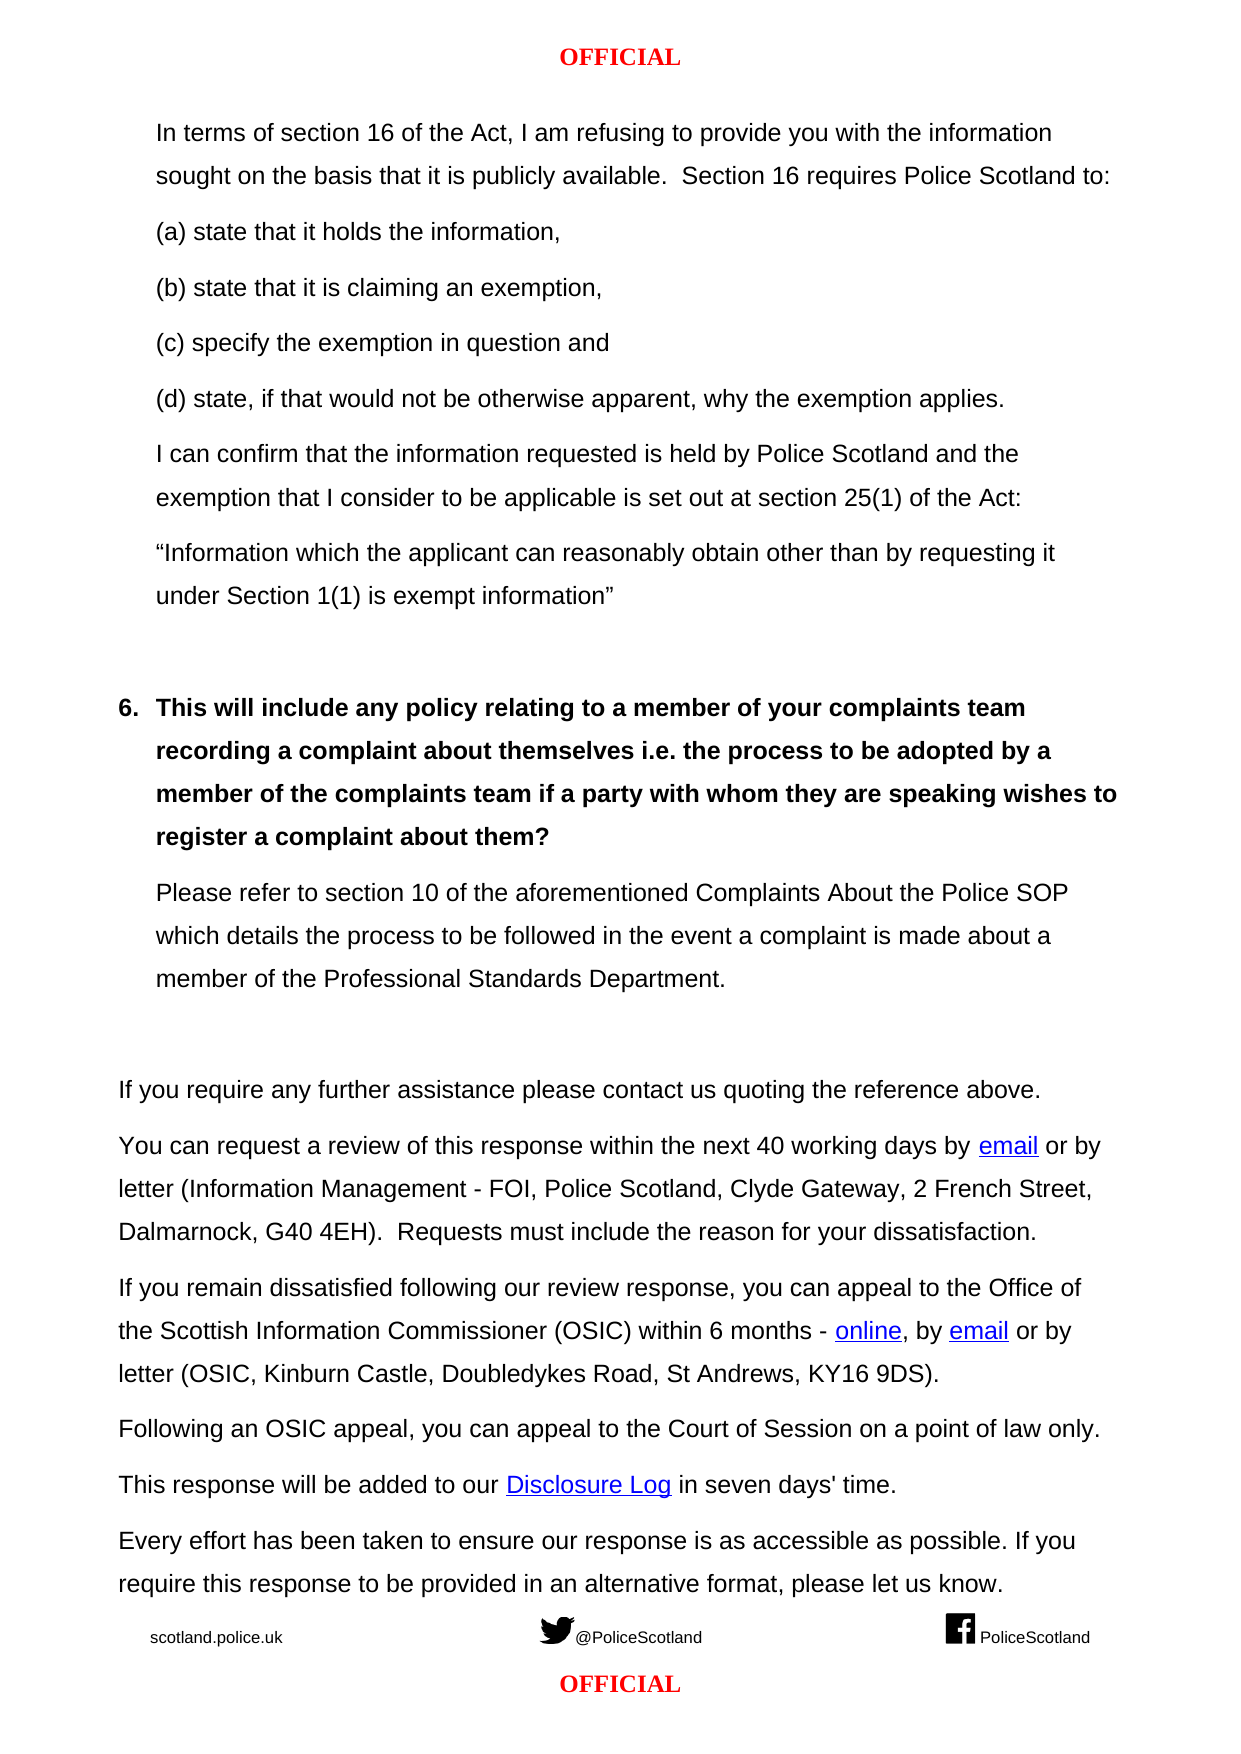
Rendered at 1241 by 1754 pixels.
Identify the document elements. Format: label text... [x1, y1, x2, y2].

text Please refer to section 10 of the aforementioned Complaints About the Police SOP which details the process to be followed in the event a complaint is made about a member of the Professional Standards Department. [156, 877, 1122, 992]
text You can request a review of this response within the next 40 working days by email or by letter (Information Management - FOI, Police Scotland, Clyde Gateway, 2 French Street, Dalmarnock, G40 4EH). Requests must include the reason for your dissatisfaction. [118, 1131, 1122, 1246]
text Every effort has been taken to ensure our response is as accessible as possible. If you require this response to be provided in an alternative format, please let us know. [118, 1526, 1122, 1597]
text (b) state that it is claiming an exemption, [156, 272, 1122, 301]
text If you require any further assistance please contact us quoting the reference above. [118, 1075, 1122, 1104]
text Following an OSIC appeal, you can appeal to the Court of Session on a point of law only. [118, 1414, 1122, 1443]
text “Information which the applicant can reasonably obtain other than by requesting it under Section 1(1) is exempt information” [156, 538, 1122, 610]
text In terms of section 16 of the Act, I am refusing to provide you with the information sought on the basis that it is publicly available. Section 16 requires Police Scotland to: [156, 118, 1122, 190]
list This will include any policy relating to a member of your complaints team recording a complaint about themselves i.e. the process to be adopted by a member of the complaints team if a party with whom they are speaking wishes to register a complaint about them? [118, 692, 1122, 851]
text If you remain dissatisfied following our review response, you can appeal to the Office of the Scottish Information Commissioner (OSIC) within 6 months - online, by email or by letter (OSIC, Kinburn Castle, Doubledykes Road, St Andrews, KY16 9DS). [118, 1272, 1122, 1387]
picture [538, 1617, 575, 1644]
text (c) specify the exemption in question and [156, 328, 1122, 357]
text This response will be added to our Disclosure Log in seven days' time. [118, 1470, 1122, 1499]
text I can confirm that the information requested is held by Police Scotland and the exemption that I consider to be applicable is set out at section 25(1) of the Act: [156, 439, 1122, 511]
text (a) state that it holds the information, [156, 217, 1122, 246]
text (d) state, if that would not be otherwise apparent, why the exemption applies. [156, 384, 1122, 412]
picture [945, 1613, 976, 1644]
